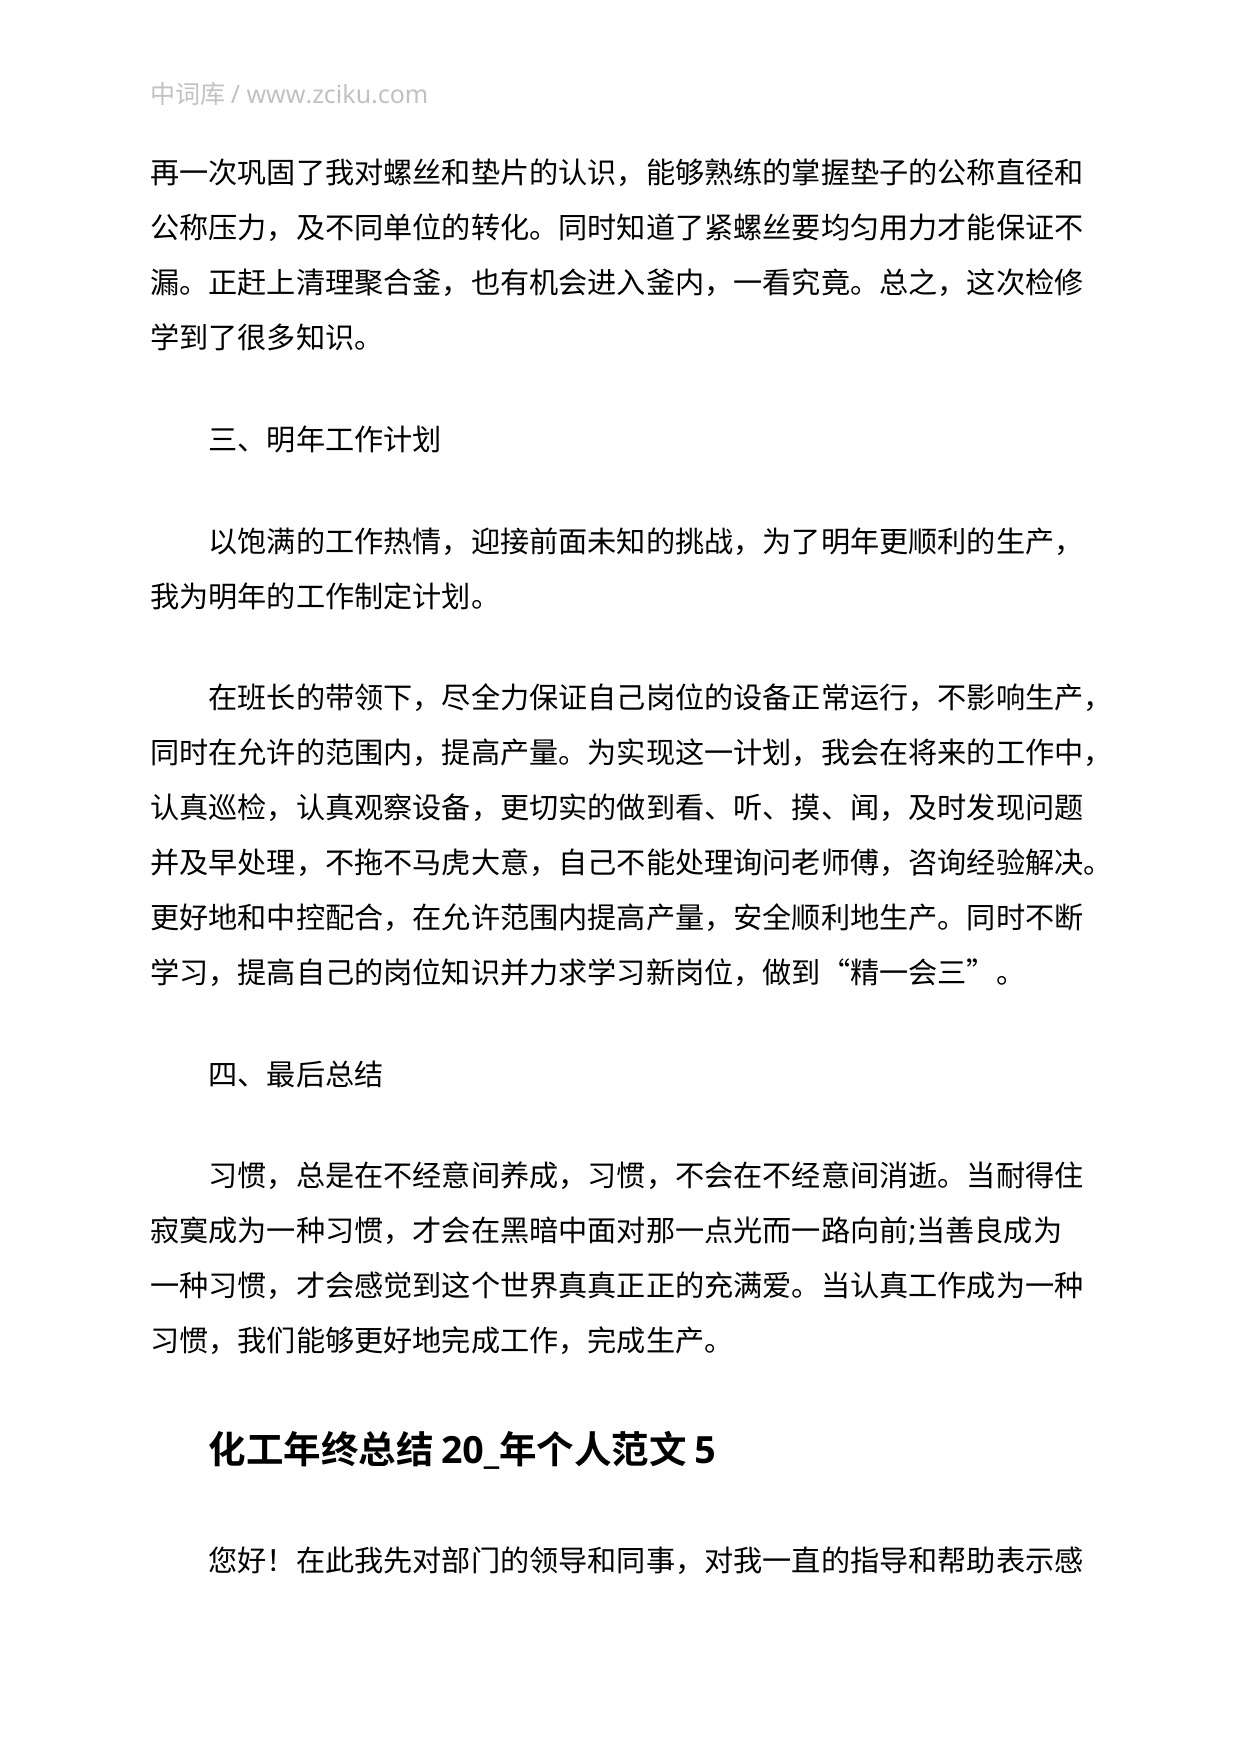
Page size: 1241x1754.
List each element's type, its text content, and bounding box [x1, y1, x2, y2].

text 在班长的带领下，尽全力保证自己岗位的设备正常运行，不影响生产，同时在允许的范围内，提高产量。为实现这一计划，我会在将来的工作中，认真巡检，认真观察设备，更切实的做到看、听、摸、闻，及时发现问题并及早处理，不拖不马虎大意，自己不能处理询问老师傅，咨询经验解决。更好地和中控配合，在允许范围内提高产量，安全顺利地生产。同时不断学习，提高自己的岗位知识并力求学习新岗位，做到“精一会三”。 [150, 675, 1090, 992]
text 习惯，总是在不经意间养成，习惯，不会在不经意间消逝。当耐得住寂寞成为一种习惯，才会在黑暗中面对那一点光而一路向前;当善良成为一种习惯，才会感觉到这个世界真真正正的充满爱。当认真工作成为一种习惯，我们能够更好地完成工作，完成生产。 [150, 1153, 1090, 1360]
text 三、明年工作计划 [150, 416, 1090, 459]
text 化工年终总结20_年个人范文5 [150, 1419, 1090, 1474]
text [150, 150, 1090, 357]
text 四、最后总结 [150, 1051, 1090, 1093]
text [150, 1537, 1090, 1579]
text 以饱满的工作热情，迎接前面未知的挑战，为了明年更顺利的生产，我为明年的工作制定计划。 [150, 518, 1090, 615]
